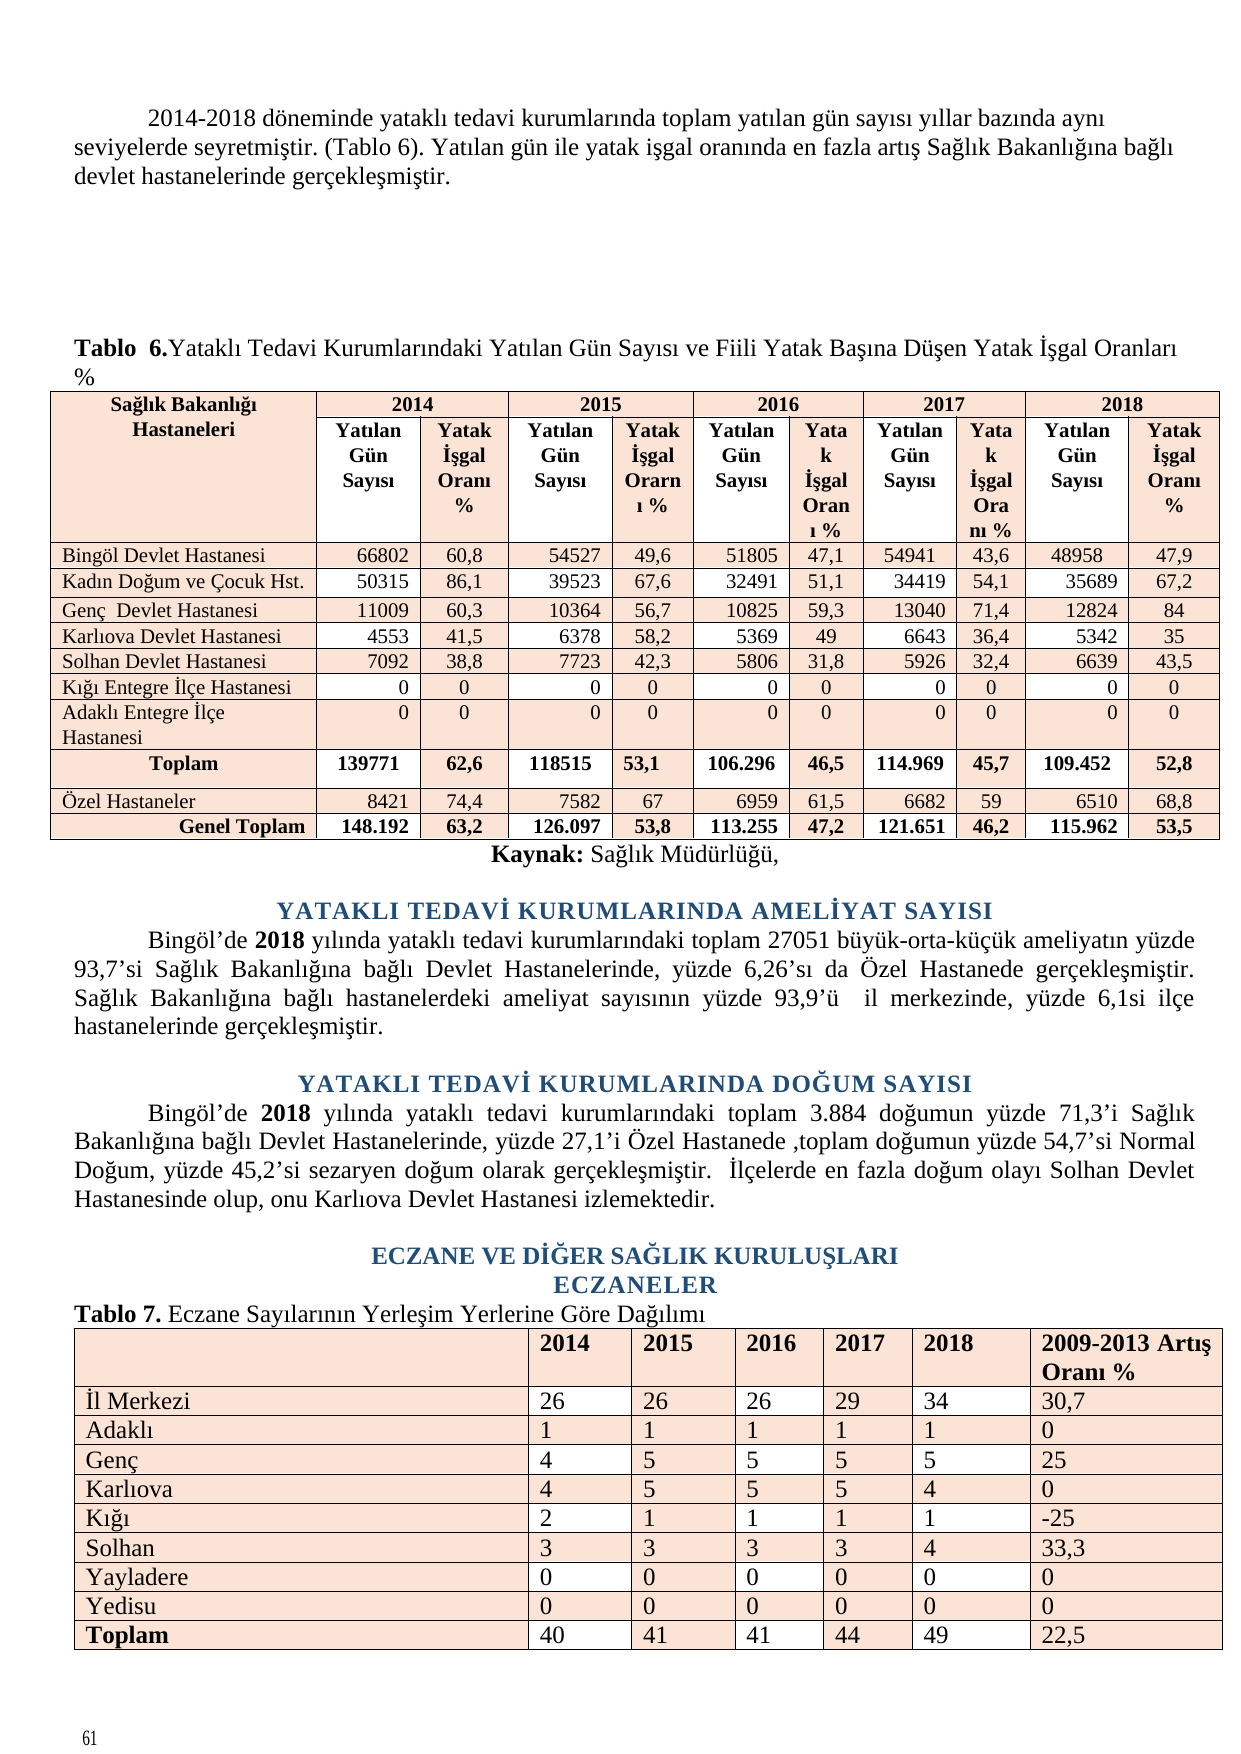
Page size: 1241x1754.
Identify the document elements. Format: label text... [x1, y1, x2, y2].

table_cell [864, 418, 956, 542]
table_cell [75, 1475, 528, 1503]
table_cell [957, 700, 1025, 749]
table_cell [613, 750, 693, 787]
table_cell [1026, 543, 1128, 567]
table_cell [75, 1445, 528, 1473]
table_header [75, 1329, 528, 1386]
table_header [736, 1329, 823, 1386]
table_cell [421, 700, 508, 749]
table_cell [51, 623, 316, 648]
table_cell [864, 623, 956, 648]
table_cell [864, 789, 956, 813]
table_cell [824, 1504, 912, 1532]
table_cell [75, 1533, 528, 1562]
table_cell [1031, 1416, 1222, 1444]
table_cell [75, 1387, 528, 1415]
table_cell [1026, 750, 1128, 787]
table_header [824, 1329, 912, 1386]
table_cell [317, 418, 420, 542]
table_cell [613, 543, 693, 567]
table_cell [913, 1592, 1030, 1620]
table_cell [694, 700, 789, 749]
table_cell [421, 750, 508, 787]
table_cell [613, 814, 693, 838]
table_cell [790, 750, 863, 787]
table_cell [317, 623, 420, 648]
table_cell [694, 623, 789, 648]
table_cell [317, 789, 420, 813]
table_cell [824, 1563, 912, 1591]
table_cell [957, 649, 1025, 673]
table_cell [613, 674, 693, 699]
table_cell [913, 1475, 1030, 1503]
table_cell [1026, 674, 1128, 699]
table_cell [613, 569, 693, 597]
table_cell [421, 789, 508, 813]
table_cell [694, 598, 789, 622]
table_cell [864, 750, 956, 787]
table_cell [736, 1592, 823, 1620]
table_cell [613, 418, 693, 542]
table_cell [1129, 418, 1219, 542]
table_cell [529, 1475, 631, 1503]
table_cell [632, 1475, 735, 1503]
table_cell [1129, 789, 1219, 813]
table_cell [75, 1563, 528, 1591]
text Bingöl’de 2018 yılında yataklı tedavi kurumlarındaki toplam 3.884 doğumun yüzde 71,3’i Sağlık Bakanlığına bağlı Devlet Hastanelerinde, yüzde 27,1’i Özel Hastanede ,toplam doğumun yüzde 54,7’si Normal Doğum, yüzde 45,2’si sezaryen doğum olarak gerçekleşmiştir. İlçelerde en fazla doğum olayı Solhan Devlet Hastanesinde olup, onu Karlıova Devlet Hastanesi izlemektedir. [74, 1098, 1196, 1213]
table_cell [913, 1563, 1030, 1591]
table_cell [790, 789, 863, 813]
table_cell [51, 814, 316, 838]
text ECZANE VE DİĞER SAĞLIK KURULUŞLARI [74, 1241, 1196, 1270]
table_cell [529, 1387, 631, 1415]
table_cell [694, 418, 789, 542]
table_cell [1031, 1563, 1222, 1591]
text Tablo 7. Eczane Sayılarının Yerleşim Yerlerine Göre Dağılımı [74, 1299, 1196, 1328]
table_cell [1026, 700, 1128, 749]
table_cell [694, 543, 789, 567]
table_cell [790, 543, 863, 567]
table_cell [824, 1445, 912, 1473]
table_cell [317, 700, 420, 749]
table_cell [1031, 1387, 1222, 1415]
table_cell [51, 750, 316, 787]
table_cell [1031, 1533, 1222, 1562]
text Tablo 6.Yataklı Tedavi Kurumlarındaki Yatılan Gün Sayısı ve Fiili Yatak Başına Düşen Yatak İşgal Oranları % [74, 333, 1196, 391]
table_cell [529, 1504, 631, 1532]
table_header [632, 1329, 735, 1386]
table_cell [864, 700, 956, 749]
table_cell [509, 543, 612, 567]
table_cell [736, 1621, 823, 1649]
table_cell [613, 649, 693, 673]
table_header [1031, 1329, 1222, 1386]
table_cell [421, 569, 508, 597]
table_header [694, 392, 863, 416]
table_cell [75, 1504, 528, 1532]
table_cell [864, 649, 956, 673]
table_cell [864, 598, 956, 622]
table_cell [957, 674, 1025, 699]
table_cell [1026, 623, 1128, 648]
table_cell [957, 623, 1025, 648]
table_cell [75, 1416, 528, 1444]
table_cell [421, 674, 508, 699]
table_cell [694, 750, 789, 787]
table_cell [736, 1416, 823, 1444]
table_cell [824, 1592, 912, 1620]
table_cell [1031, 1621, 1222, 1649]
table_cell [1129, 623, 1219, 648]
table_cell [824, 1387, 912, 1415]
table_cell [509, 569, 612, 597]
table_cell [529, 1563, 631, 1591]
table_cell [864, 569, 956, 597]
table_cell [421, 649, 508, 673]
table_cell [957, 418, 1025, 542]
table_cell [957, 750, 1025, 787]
text Eczaneler [74, 1270, 1196, 1299]
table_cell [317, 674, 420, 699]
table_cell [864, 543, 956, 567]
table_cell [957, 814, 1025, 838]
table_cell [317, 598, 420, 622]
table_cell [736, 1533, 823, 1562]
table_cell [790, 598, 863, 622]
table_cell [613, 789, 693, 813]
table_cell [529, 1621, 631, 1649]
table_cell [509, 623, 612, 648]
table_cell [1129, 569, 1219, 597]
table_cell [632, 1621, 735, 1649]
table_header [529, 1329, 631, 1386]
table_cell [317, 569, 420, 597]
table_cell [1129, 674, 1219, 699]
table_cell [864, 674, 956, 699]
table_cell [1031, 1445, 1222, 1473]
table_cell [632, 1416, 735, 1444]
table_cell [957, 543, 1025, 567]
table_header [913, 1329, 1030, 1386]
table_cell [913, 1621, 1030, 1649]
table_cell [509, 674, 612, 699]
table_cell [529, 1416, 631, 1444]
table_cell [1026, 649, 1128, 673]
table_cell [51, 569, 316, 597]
text Kaynak: Sağlık Müdürlüğü, [74, 840, 1196, 868]
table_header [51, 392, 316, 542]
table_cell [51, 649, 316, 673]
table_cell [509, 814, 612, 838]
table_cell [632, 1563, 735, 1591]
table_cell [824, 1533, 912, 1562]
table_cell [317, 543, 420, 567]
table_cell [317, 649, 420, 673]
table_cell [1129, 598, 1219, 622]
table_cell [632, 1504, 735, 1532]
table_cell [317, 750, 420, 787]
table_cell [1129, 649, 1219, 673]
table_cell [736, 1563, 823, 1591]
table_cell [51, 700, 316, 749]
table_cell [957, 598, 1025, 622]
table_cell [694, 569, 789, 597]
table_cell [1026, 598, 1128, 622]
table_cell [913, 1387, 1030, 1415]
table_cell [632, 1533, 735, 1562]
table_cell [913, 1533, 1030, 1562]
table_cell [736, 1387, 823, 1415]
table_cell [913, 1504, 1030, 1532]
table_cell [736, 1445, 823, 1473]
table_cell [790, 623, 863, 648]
text Bingöl’de 2018 yılında yataklı tedavi kurumlarındaki toplam 27051 büyük-orta-küçük ameliyatın yüzde 93,7’si Sağlık Bakanlığına bağlı Devlet Hastanelerinde, yüzde 6,26’sı da Özel Hastanede gerçekleşmiştir. Sağlık Bakanlığına bağlı hastanelerdeki ameliyat sayısının yüzde 93,9’ü il merkezinde, yüzde 6,1si ilçe hastanelerinde gerçekleşmiştir. [74, 925, 1196, 1040]
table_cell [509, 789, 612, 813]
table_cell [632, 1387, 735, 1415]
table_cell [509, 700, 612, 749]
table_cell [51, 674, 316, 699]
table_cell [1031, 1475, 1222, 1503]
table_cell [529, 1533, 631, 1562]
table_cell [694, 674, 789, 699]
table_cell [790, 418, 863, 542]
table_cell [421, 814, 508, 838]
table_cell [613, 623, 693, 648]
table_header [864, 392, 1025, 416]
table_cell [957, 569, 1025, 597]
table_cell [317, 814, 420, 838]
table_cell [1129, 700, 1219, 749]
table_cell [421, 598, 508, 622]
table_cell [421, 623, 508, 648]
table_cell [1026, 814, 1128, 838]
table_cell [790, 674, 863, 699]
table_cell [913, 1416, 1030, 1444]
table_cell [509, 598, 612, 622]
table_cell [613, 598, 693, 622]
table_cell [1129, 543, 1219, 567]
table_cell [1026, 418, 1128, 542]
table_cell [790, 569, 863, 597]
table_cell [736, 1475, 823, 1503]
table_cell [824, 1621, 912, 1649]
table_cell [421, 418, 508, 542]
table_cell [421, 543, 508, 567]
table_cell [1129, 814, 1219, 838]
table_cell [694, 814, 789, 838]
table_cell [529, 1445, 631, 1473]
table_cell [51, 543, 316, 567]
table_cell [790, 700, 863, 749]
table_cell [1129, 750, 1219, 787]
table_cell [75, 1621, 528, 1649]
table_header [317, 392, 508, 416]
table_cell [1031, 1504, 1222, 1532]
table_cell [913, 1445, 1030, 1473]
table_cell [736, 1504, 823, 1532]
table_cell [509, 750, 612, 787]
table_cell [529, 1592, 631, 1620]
text 2014-2018 döneminde yataklı tedavi kurumlarında toplam yatılan gün sayısı yıllar bazında aynı seviyelerde seyretmiştir. (Tablo 6). Yatılan gün ile yatak işgal oranında en fazla artış Sağlık Bakanlığına bağlı devlet hastanelerinde gerçekleşmiştir. [74, 103, 1196, 190]
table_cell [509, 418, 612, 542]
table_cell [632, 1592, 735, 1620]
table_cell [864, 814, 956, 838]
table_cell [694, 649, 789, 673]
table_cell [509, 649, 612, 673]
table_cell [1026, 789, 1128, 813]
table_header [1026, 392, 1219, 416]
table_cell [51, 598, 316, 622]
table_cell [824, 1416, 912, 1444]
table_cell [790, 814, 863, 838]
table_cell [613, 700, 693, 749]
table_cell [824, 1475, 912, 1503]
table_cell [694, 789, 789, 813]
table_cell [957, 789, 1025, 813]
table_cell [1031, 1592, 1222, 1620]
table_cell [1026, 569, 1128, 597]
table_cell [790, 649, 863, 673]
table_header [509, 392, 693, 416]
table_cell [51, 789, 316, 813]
text Yataklı Tedavi Kurumlarında Ameliyat Sayısı [74, 896, 1196, 925]
text Yataklı Tedavi Kurumlarında Doğum Sayısı [74, 1069, 1196, 1098]
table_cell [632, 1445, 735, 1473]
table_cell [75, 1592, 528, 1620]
